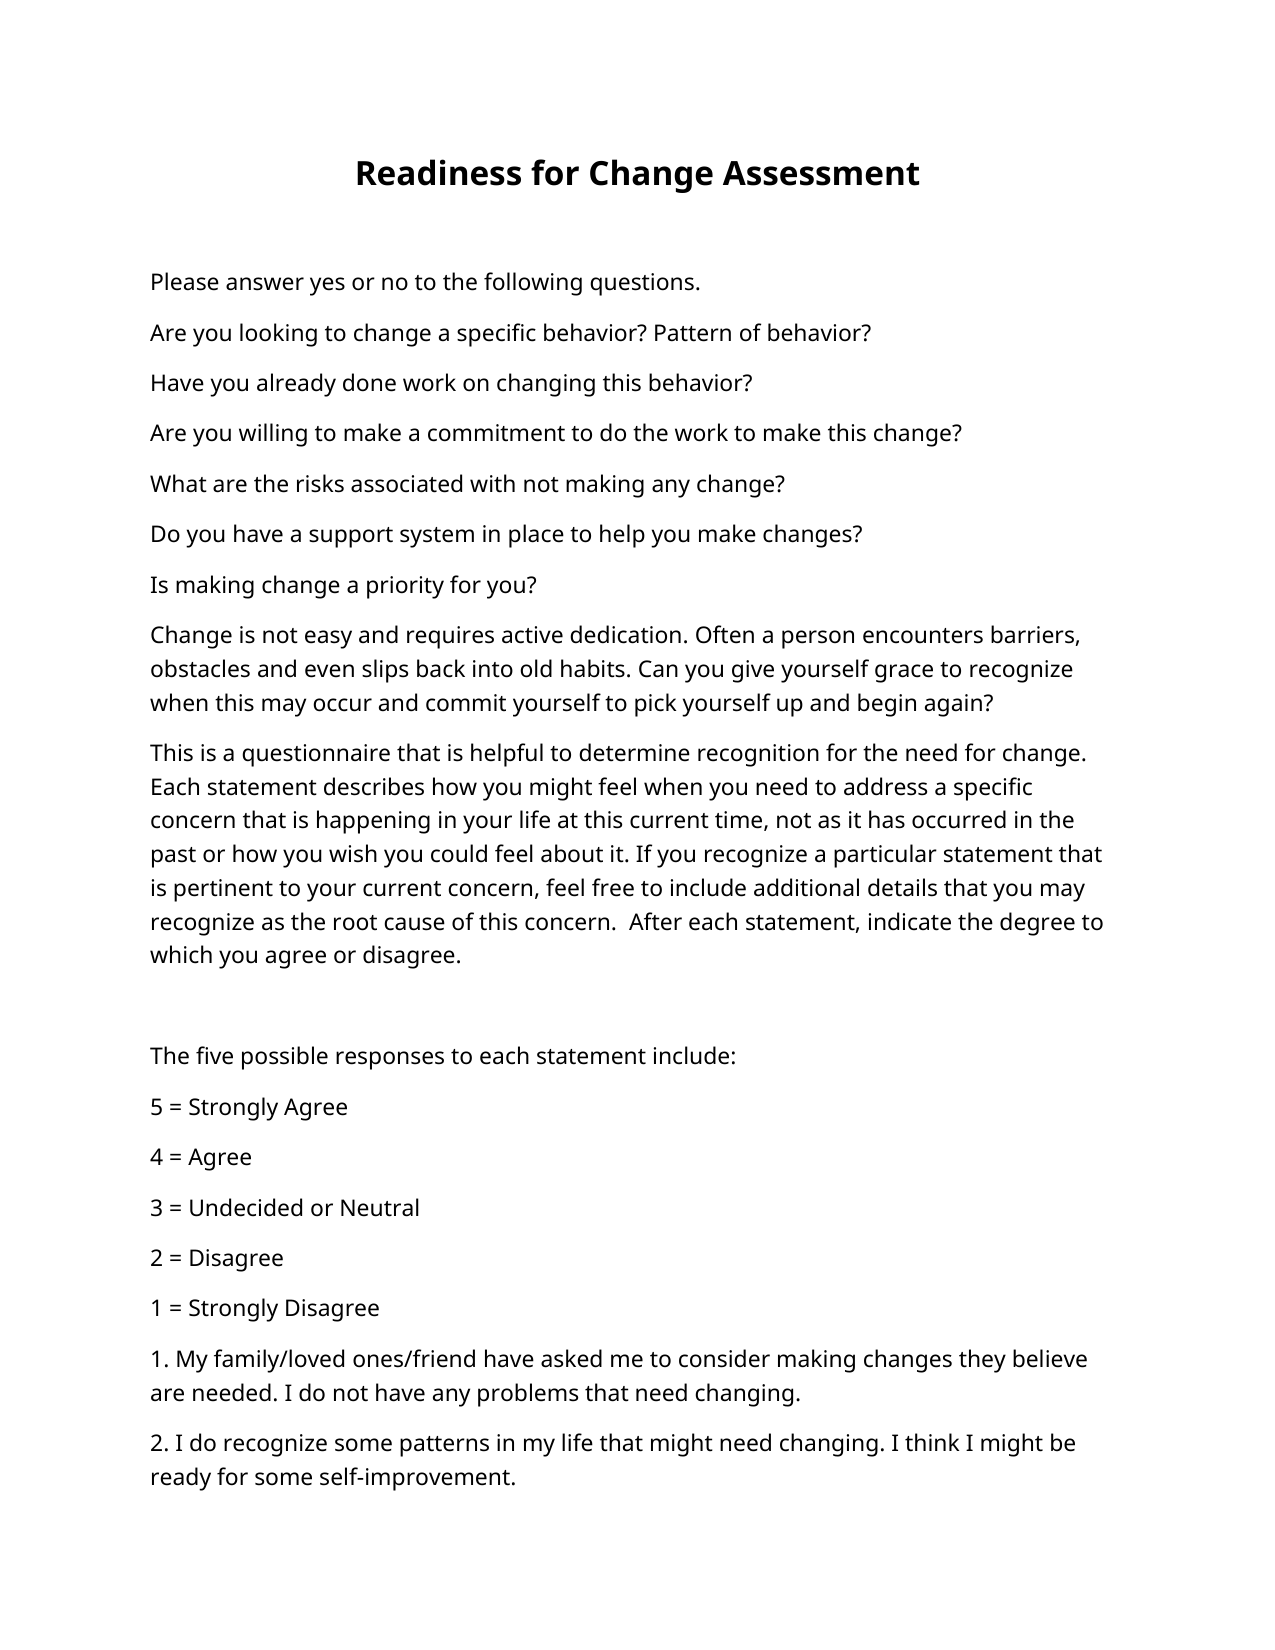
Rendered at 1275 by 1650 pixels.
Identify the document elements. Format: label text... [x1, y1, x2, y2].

text 5 = Strongly Agree [150, 1091, 1125, 1122]
text Readiness for Change Assessment [150, 150, 1125, 195]
text Is making change a priority for you? [150, 568, 1125, 600]
text Are you looking to change a specific behavior? Pattern of behavior? [150, 316, 1125, 348]
text 3 = Undecided or Neutral [150, 1191, 1125, 1223]
text What are the risks associated with not making any change? [150, 468, 1125, 499]
text Please answer yes or no to the following questions. [150, 266, 1125, 297]
text Change is not easy and requires active dedication. Often a person encounters barriers, obstacles and even slips back into old habits. Can you give yourself grace to recognize when this may occur and commit yourself to pick yourself up and begin again? [150, 619, 1125, 718]
text 2. I do recognize some patterns in my life that might need changing. I think I might be ready for some self-improvement. [150, 1427, 1125, 1492]
text 1 = Strongly Disagree [150, 1292, 1125, 1323]
text Do you have a support system in place to help you make changes? [150, 518, 1125, 549]
text 2 = Disagree [150, 1242, 1125, 1273]
text This is a questionnaire that is helpful to determine recognition for the need for change. Each statement describes how you might feel when you need to address a specific concern that is happening in your life at this current time, not as it has occurred in the past or how you wish you could feel about it. If you recognize a particular statement that is pertinent to your current concern, feel free to include additional details that you may recognize as the root cause of this concern. After each statement, indicate the degree to which you agree or disagree. [150, 737, 1125, 971]
text 4 = Agree [150, 1141, 1125, 1172]
text 1. My family/loved ones/friend have asked me to consider making changes they believe are needed. I do not have any problems that need changing. [150, 1343, 1125, 1408]
text Have you already done work on changing this behavior? [150, 367, 1125, 398]
text Are you willing to make a commitment to do the work to make this change? [150, 417, 1125, 448]
text The five possible responses to each statement include: [150, 1040, 1125, 1071]
